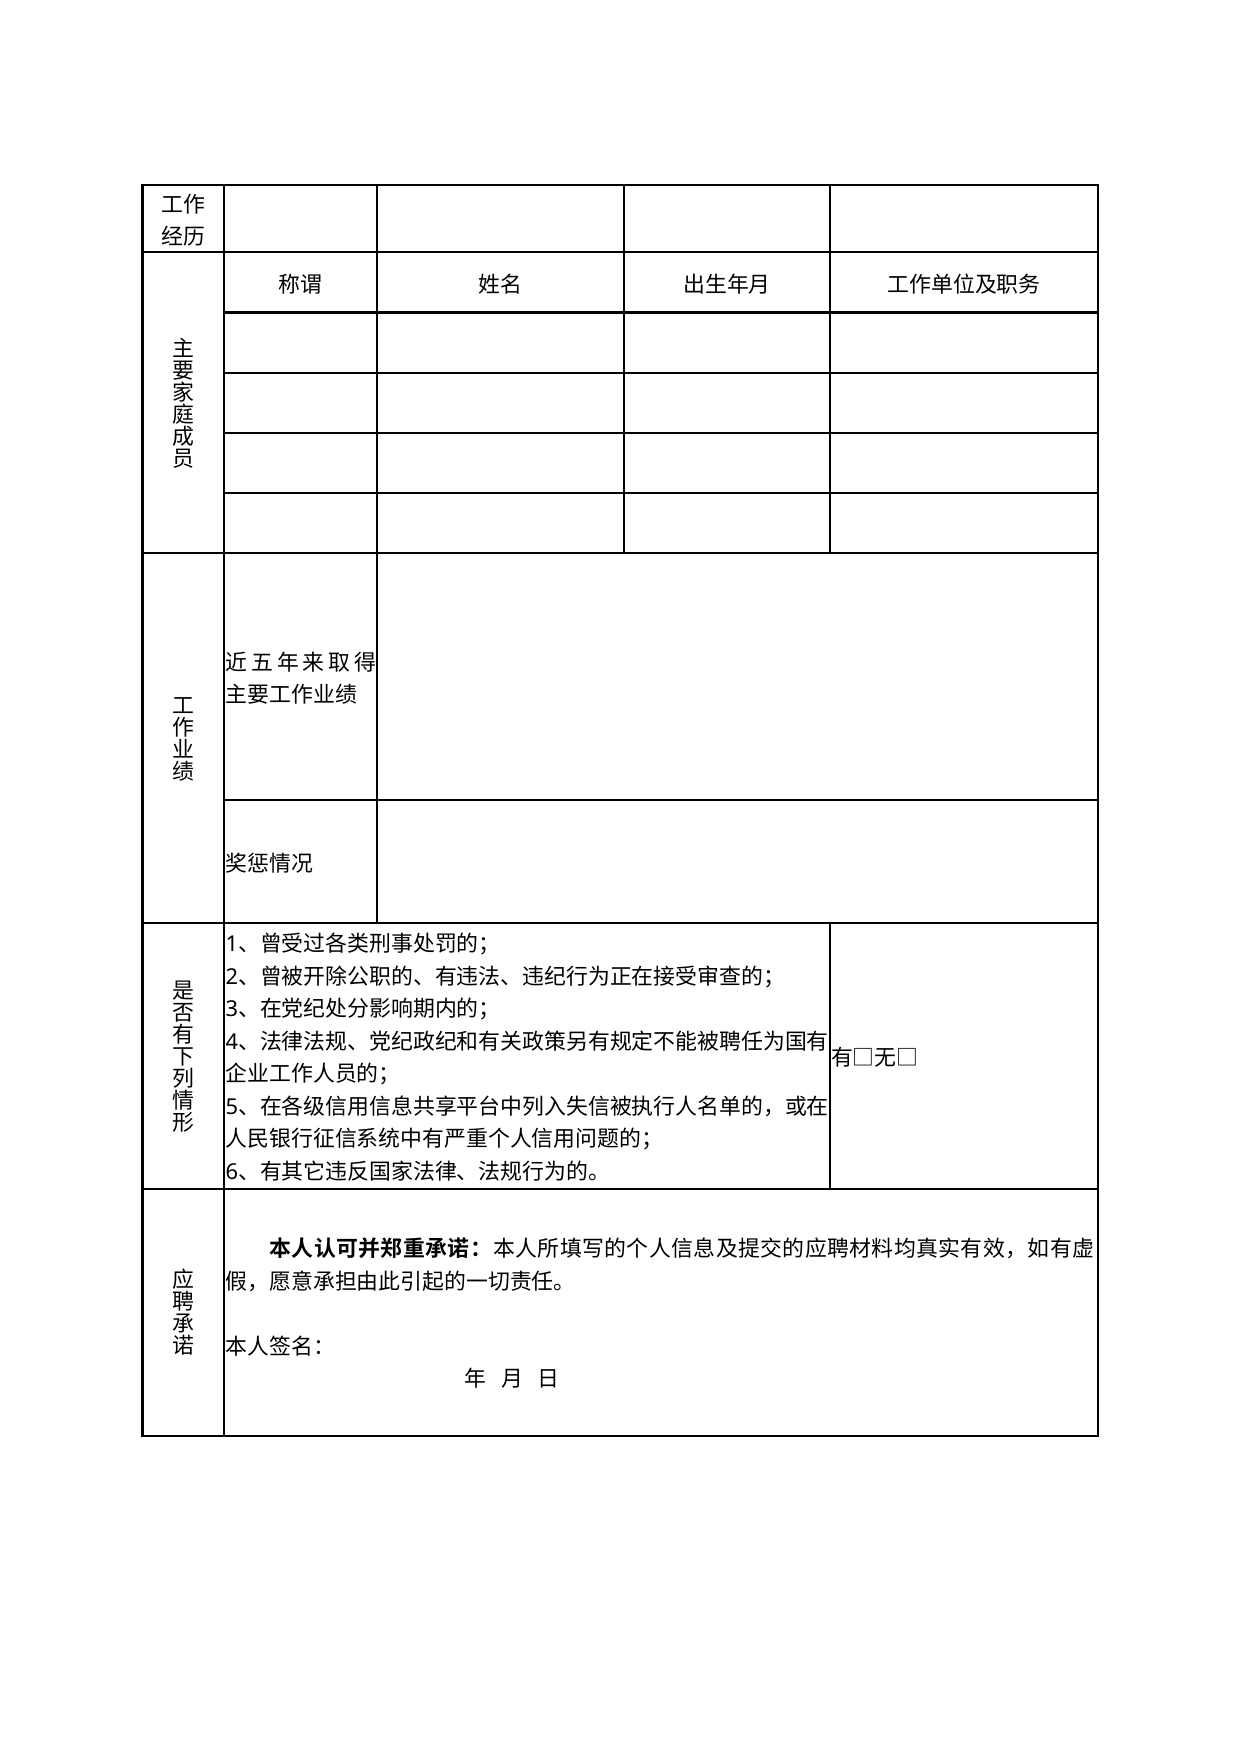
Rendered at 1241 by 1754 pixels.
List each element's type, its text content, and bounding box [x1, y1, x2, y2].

table_cell [831, 314, 1097, 372]
table_cell [225, 374, 376, 432]
table_cell [225, 186, 376, 251]
table_cell 应聘承诺 [144, 1190, 223, 1435]
table_cell [225, 494, 376, 552]
table_cell 有□无□ [831, 924, 1097, 1188]
table_cell [625, 314, 829, 372]
table_cell [831, 434, 1097, 492]
table_cell 工作业绩 [144, 554, 223, 922]
table_cell [225, 434, 376, 492]
table_cell [625, 374, 829, 432]
table_cell 本人认可并郑重承诺：本人所填写的个人信息及提交的应聘材料均真实有效，如有虚假，愿意承担由此引起的一切责任。 本人签名： 年 月 日 [225, 1190, 1097, 1435]
table_cell [378, 186, 623, 251]
table_cell [831, 186, 1097, 251]
table_cell [378, 434, 623, 492]
table_cell [831, 494, 1097, 552]
table_cell 称谓 [225, 253, 376, 311]
table_cell [378, 554, 1097, 799]
table_cell [225, 314, 376, 372]
table_cell [831, 374, 1097, 432]
table_cell [378, 494, 623, 552]
table_cell [625, 434, 829, 492]
table_cell [378, 374, 623, 432]
table_cell 姓名 [378, 253, 623, 311]
table_cell [625, 186, 829, 251]
table_cell 出生年月 [625, 253, 829, 311]
table_cell [378, 314, 623, 372]
table_cell 是否有下列情形 [144, 924, 223, 1188]
table_cell 曾受过各类刑事处罚的； 曾被开除公职的、有违法、违纪行为正在接受审查的； 在党纪处分影响期内的； 法律法规、党纪政纪和有关政策另有规定不能被聘任为国有企业工作人员的； 在各级信用信息共享平台中列入失信被执行人名单的，或在人民银行征信系统中有严重个人信用问题的； 6、有其它违反国家法律、法规行为的。 [225, 924, 829, 1188]
table_cell 奖惩情况 [225, 801, 376, 922]
table_cell [378, 801, 1097, 922]
table_cell 主要家庭成员 [144, 253, 223, 552]
table_cell 近五年来取得主要工作业绩 [225, 554, 376, 799]
table_cell [625, 494, 829, 552]
table_cell 工作单位及职务 [831, 253, 1097, 311]
